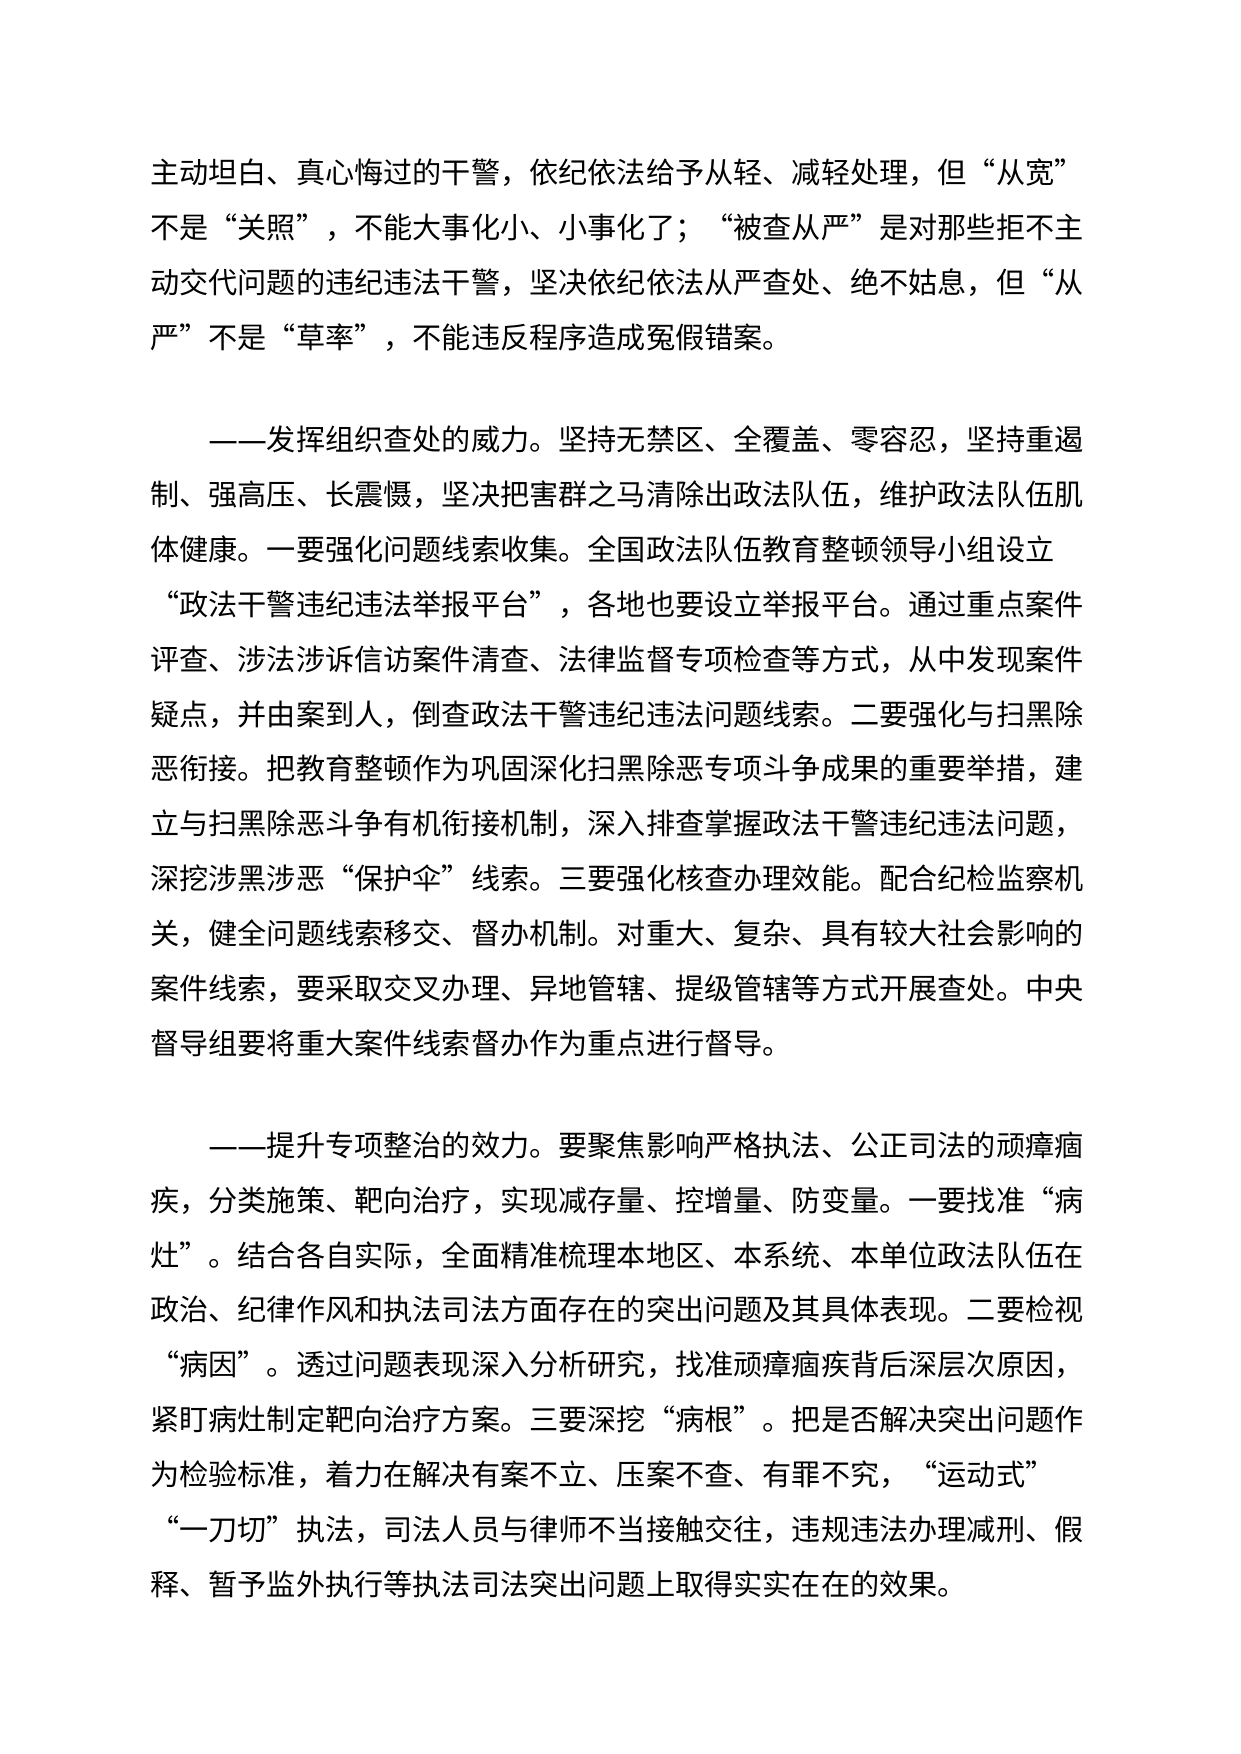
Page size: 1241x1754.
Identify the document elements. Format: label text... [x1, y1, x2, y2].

text ——提升专项整治的效力。要聚焦影响严格执法、公正司法的顽瘴痼疾，分类施策、靶向治疗，实现减存量、控增量、防变量。一要找准“病灶”。结合各自实际，全面精准梳理本地区、本系统、本单位政法队伍在政治、纪律作风和执法司法方面存在的突出问题及其具体表现。二要检视“病因”。透过问题表现深入分析研究，找准顽瘴痼疾背后深层次原因，紧盯病灶制定靶向治疗方案。三要深挖“病根”。把是否解决突出问题作为检验标准，着力在解决有案不立、压案不查、有罪不究，“运动式”“一刀切”执法，司法人员与律师不当接触交往，违规违法办理减刑、假释、暂予监外执行等执法司法突出问题上取得实实在在的效果。 [150, 1122, 1090, 1604]
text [150, 150, 1090, 357]
text ——发挥组织查处的威力。坚持无禁区、全覆盖、零容忍，坚持重遏制、强高压、长震慑，坚决把害群之马清除出政法队伍，维护政法队伍肌体健康。一要强化问题线索收集。全国政法队伍教育整顿领导小组设立“政法干警违纪违法举报平台”，各地也要设立举报平台。通过重点案件评查、涉法涉诉信访案件清查、法律监督专项检查等方式，从中发现案件疑点，并由案到人，倒查政法干警违纪违法问题线索。二要强化与扫黑除恶衔接。把教育整顿作为巩固深化扫黑除恶专项斗争成果的重要举措，建立与扫黑除恶斗争有机衔接机制，深入排查掌握政法干警违纪违法问题，深挖涉黑涉恶“保护伞”线索。三要强化核查办理效能。配合纪检监察机关，健全问题线索移交、督办机制。对重大、复杂、具有较大社会影响的案件线索，要采取交叉办理、异地管辖、提级管辖等方式开展查处。中央督导组要将重大案件线索督办作为重点进行督导。 [150, 416, 1090, 1063]
